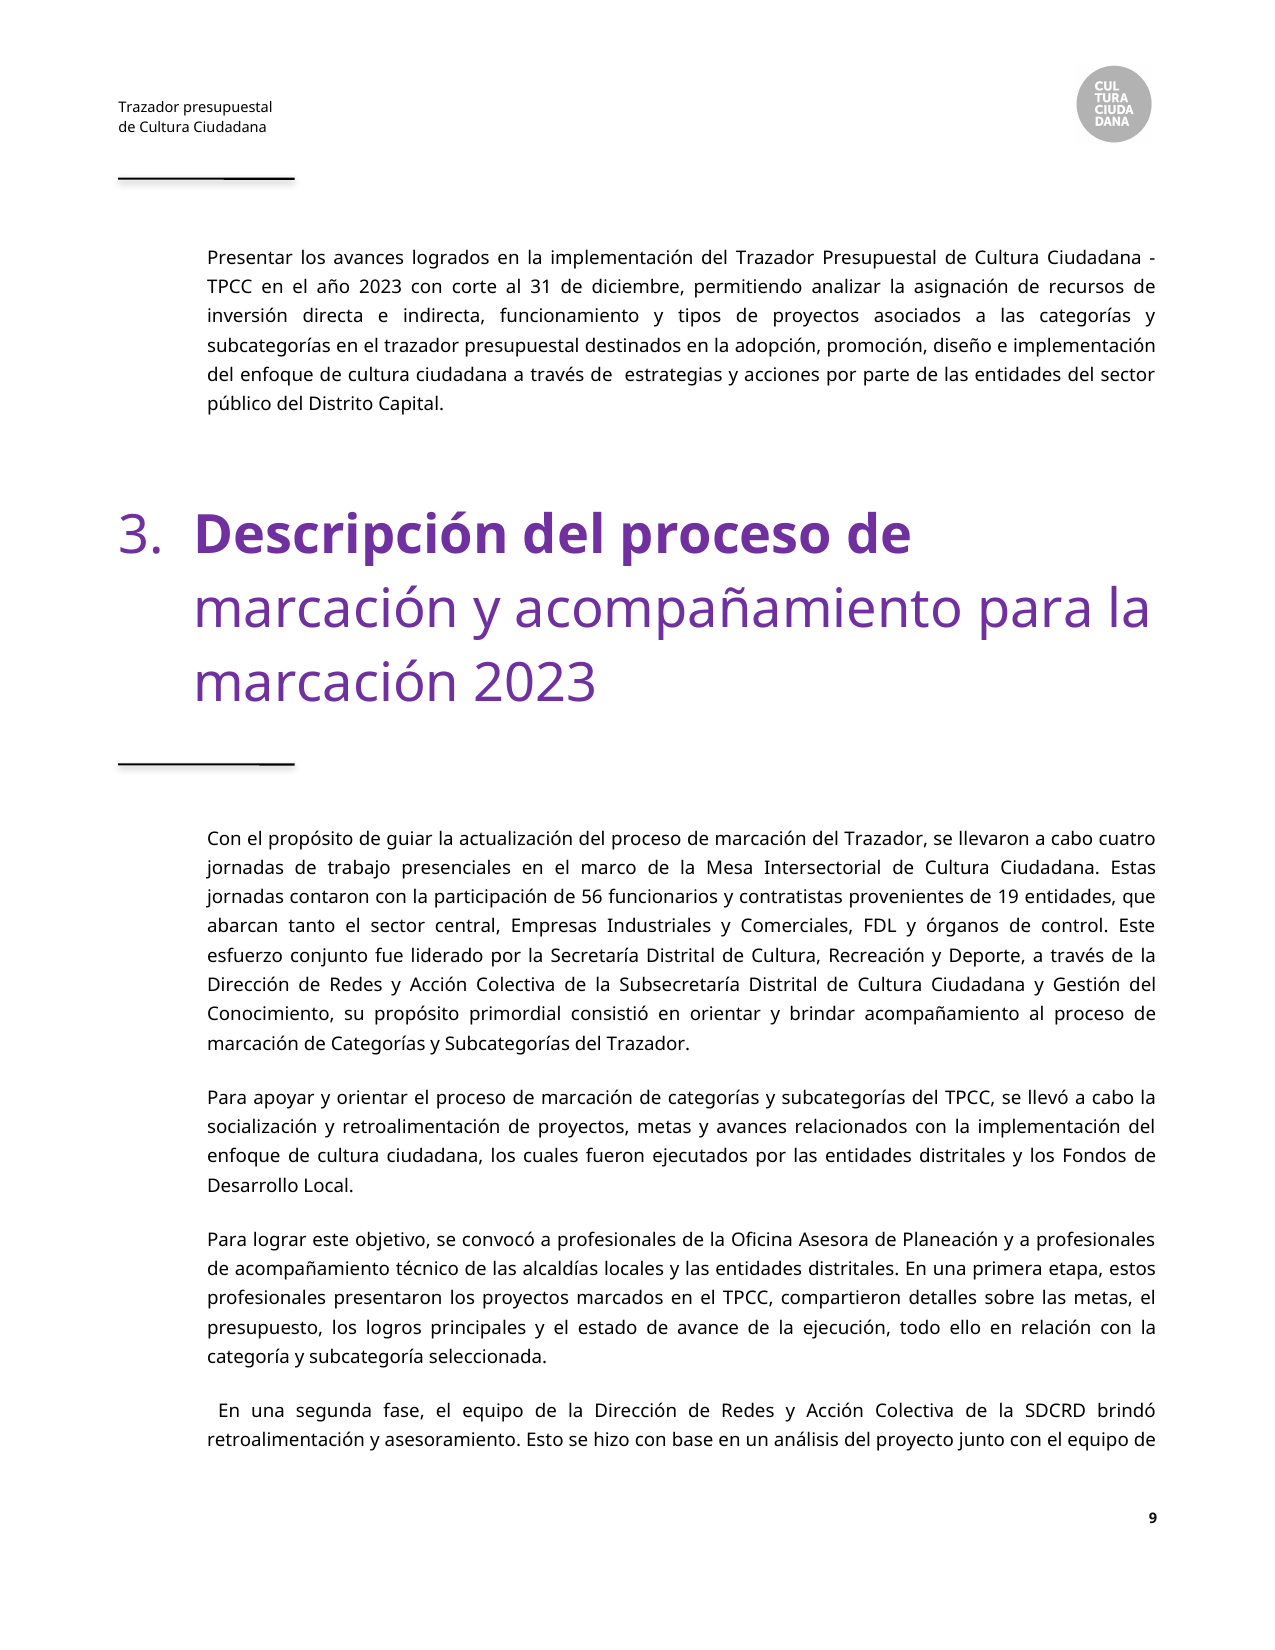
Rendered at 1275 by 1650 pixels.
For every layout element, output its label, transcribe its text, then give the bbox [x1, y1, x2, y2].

text Presentar los avances logrados en la implementación del Trazador Presupuestal de Cultura Ciudadana - TPCC en el año 2023 con corte al 31 de diciembre, permitiendo analizar la asignación de recursos de inversión directa e indirecta, funcionamiento y tipos de proyectos asociados a las categorías y subcategorías en el trazador presupuestal destinados en la adopción, promoción, diseño e implementación del enfoque de cultura ciudadana a través de estrategias y acciones por parte de las entidades del sector público del Distrito Capital. [207, 244, 1157, 416]
text Para lograr este objetivo, se convocó a profesionales de la Oficina Asesora de Planeación y a profesionales de acompañamiento técnico de las alcaldías locales y las entidades distritales. En una primera etapa, estos profesionales presentaron los proyectos marcados en el TPCC, compartieron detalles sobre las metas, el presupuesto, los logros principales y el estado de avance de la ejecución, todo ello en relación con la categoría y subcategoría seleccionada. [207, 1226, 1157, 1369]
text Con el propósito de guiar la actualización del proceso de marcación del Trazador, se llevaron a cabo cuatro jornadas de trabajo presenciales en el marco de la Mesa Intersectorial de Cultura Ciudadana. Estas jornadas contaron con la participación de 56 funcionarios y contratistas provenientes de 19 entidades, que abarcan tanto el sector central, Empresas Industriales y Comerciales, FDL y órganos de control. Este esfuerzo conjunto fue liderado por la Secretaría Distrital de Cultura, Recreación y Deporte, a través de la Dirección de Redes y Acción Colectiva de la Subsecretaría Distrital de Cultura Ciudadana y Gestión del Conocimiento, su propósito primordial consistió en orientar y brindar acompañamiento al proceso de marcación de Categorías y Subcategorías del Trazador. [207, 825, 1157, 1055]
subtitle Descripción del proceso de marcación y acompañamiento para la marcación 2023 [118, 496, 1157, 717]
text Para apoyar y orientar el proceso de marcación de categorías y subcategorías del TPCC, se llevó a cabo la socialización y retroalimentación de proyectos, metas y avances relacionados con la implementación del enfoque de cultura ciudadana, los cuales fueron ejecutados por las entidades distritales y los Fondos de Desarrollo Local. [207, 1084, 1157, 1197]
picture [1075, 64, 1153, 144]
